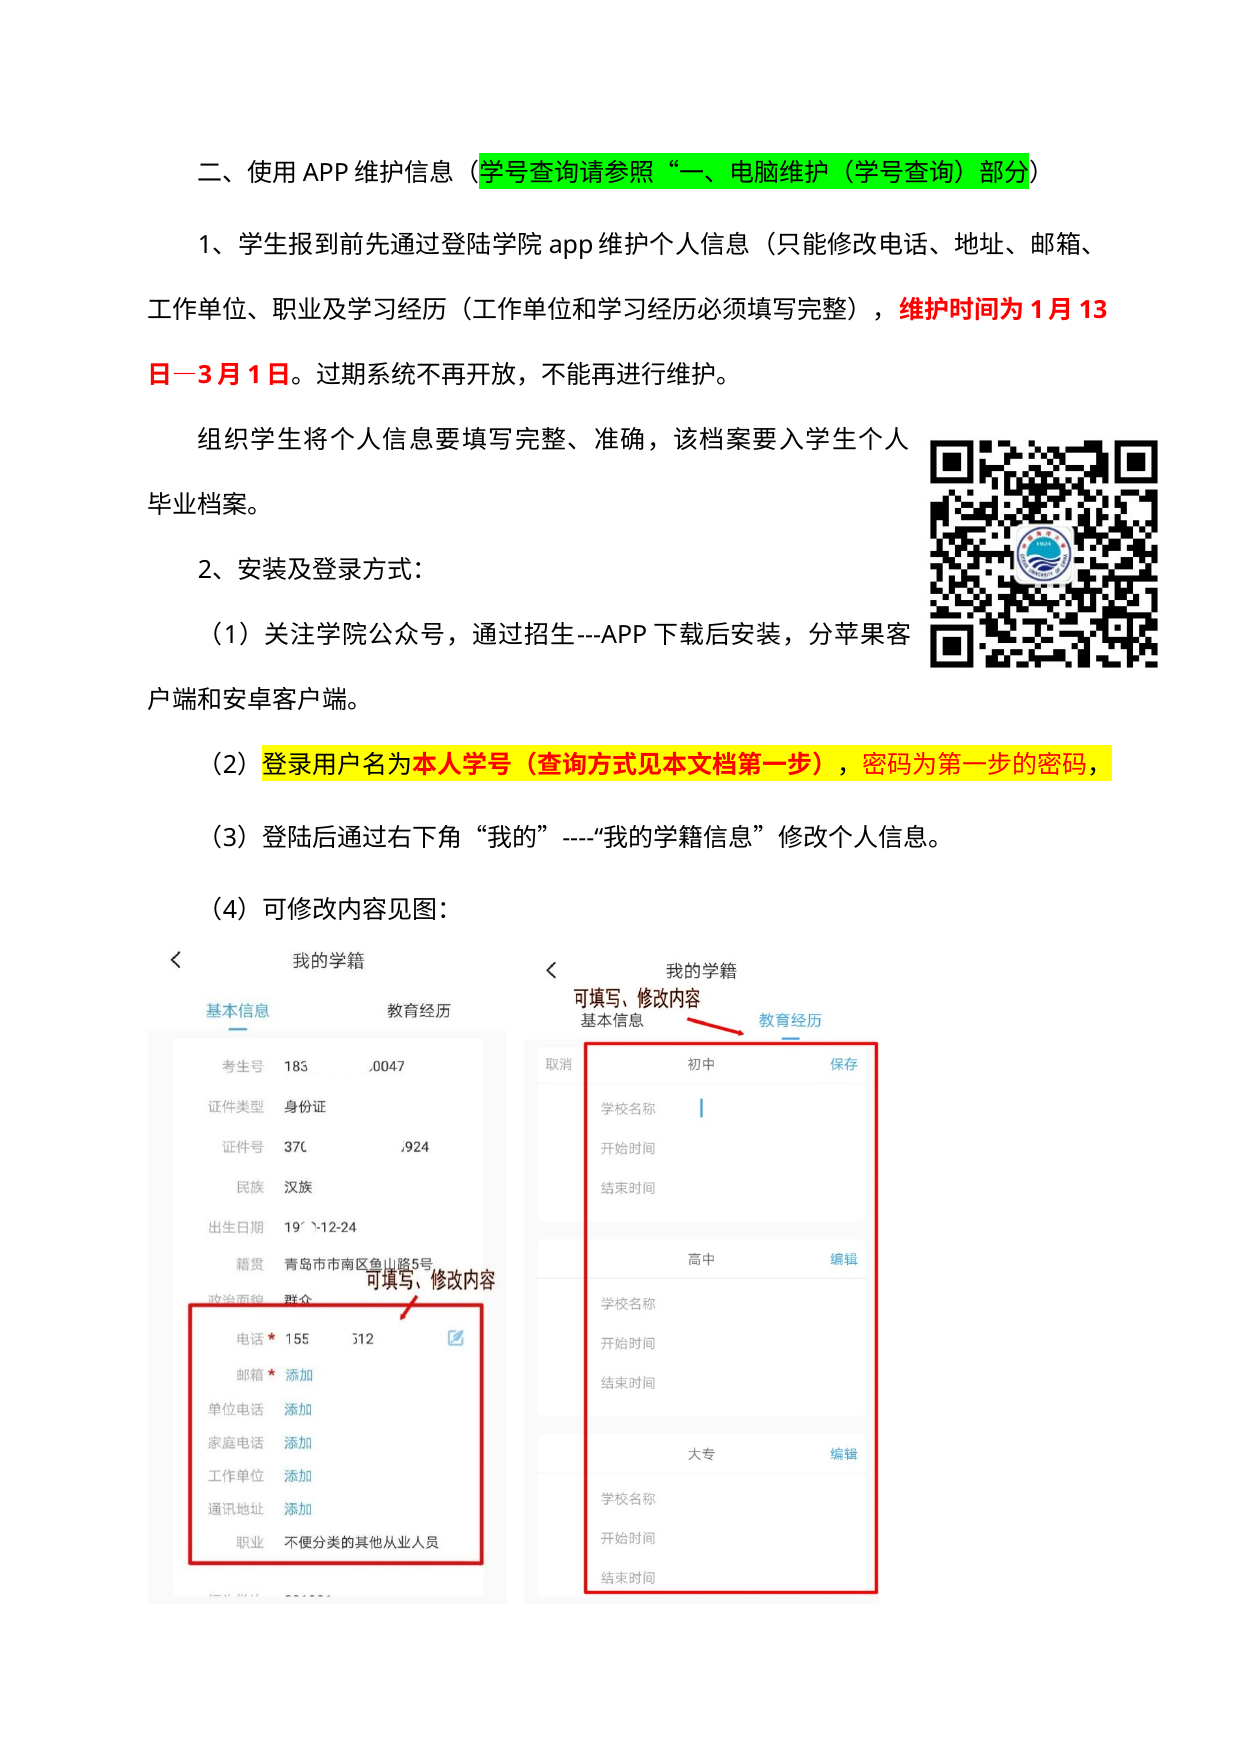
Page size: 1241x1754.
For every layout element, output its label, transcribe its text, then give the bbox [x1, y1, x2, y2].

list 使用APP维护信息（学号查询请参照“一、电脑维护（学号查询）部分） [148, 138, 1107, 203]
text （4）可修改内容见图： [148, 875, 1107, 940]
text 组织学生将个人信息要填写完整、准确，该档案要入学生个人毕业档案。 [148, 406, 1107, 536]
picture [912, 422, 1176, 686]
list （2）登录用户名为本人学号（查询方式见本文档第一步），密码为第一步的密码， [148, 731, 1107, 796]
text （1）关注学院公众号，通过招生---APP下载后安装，分苹果客户端和安卓客户端。 [148, 601, 1107, 731]
picture [523, 952, 879, 1604]
picture [147, 940, 507, 1604]
text 2、安装及登录方式： [148, 536, 912, 601]
list （3）登陆后通过右下角“我的”----“我的学籍信息”修改个人信息。 [148, 803, 1107, 868]
text 1、学生报到前先通过登陆学院app维护个人信息（只能修改电话、地址、邮箱、工作单位、职业及学习经历（工作单位和学习经历必须填写完整），维护时间为1月13日—3月1日。过期系统不再开放，不能再进行维护。 [148, 211, 1107, 406]
